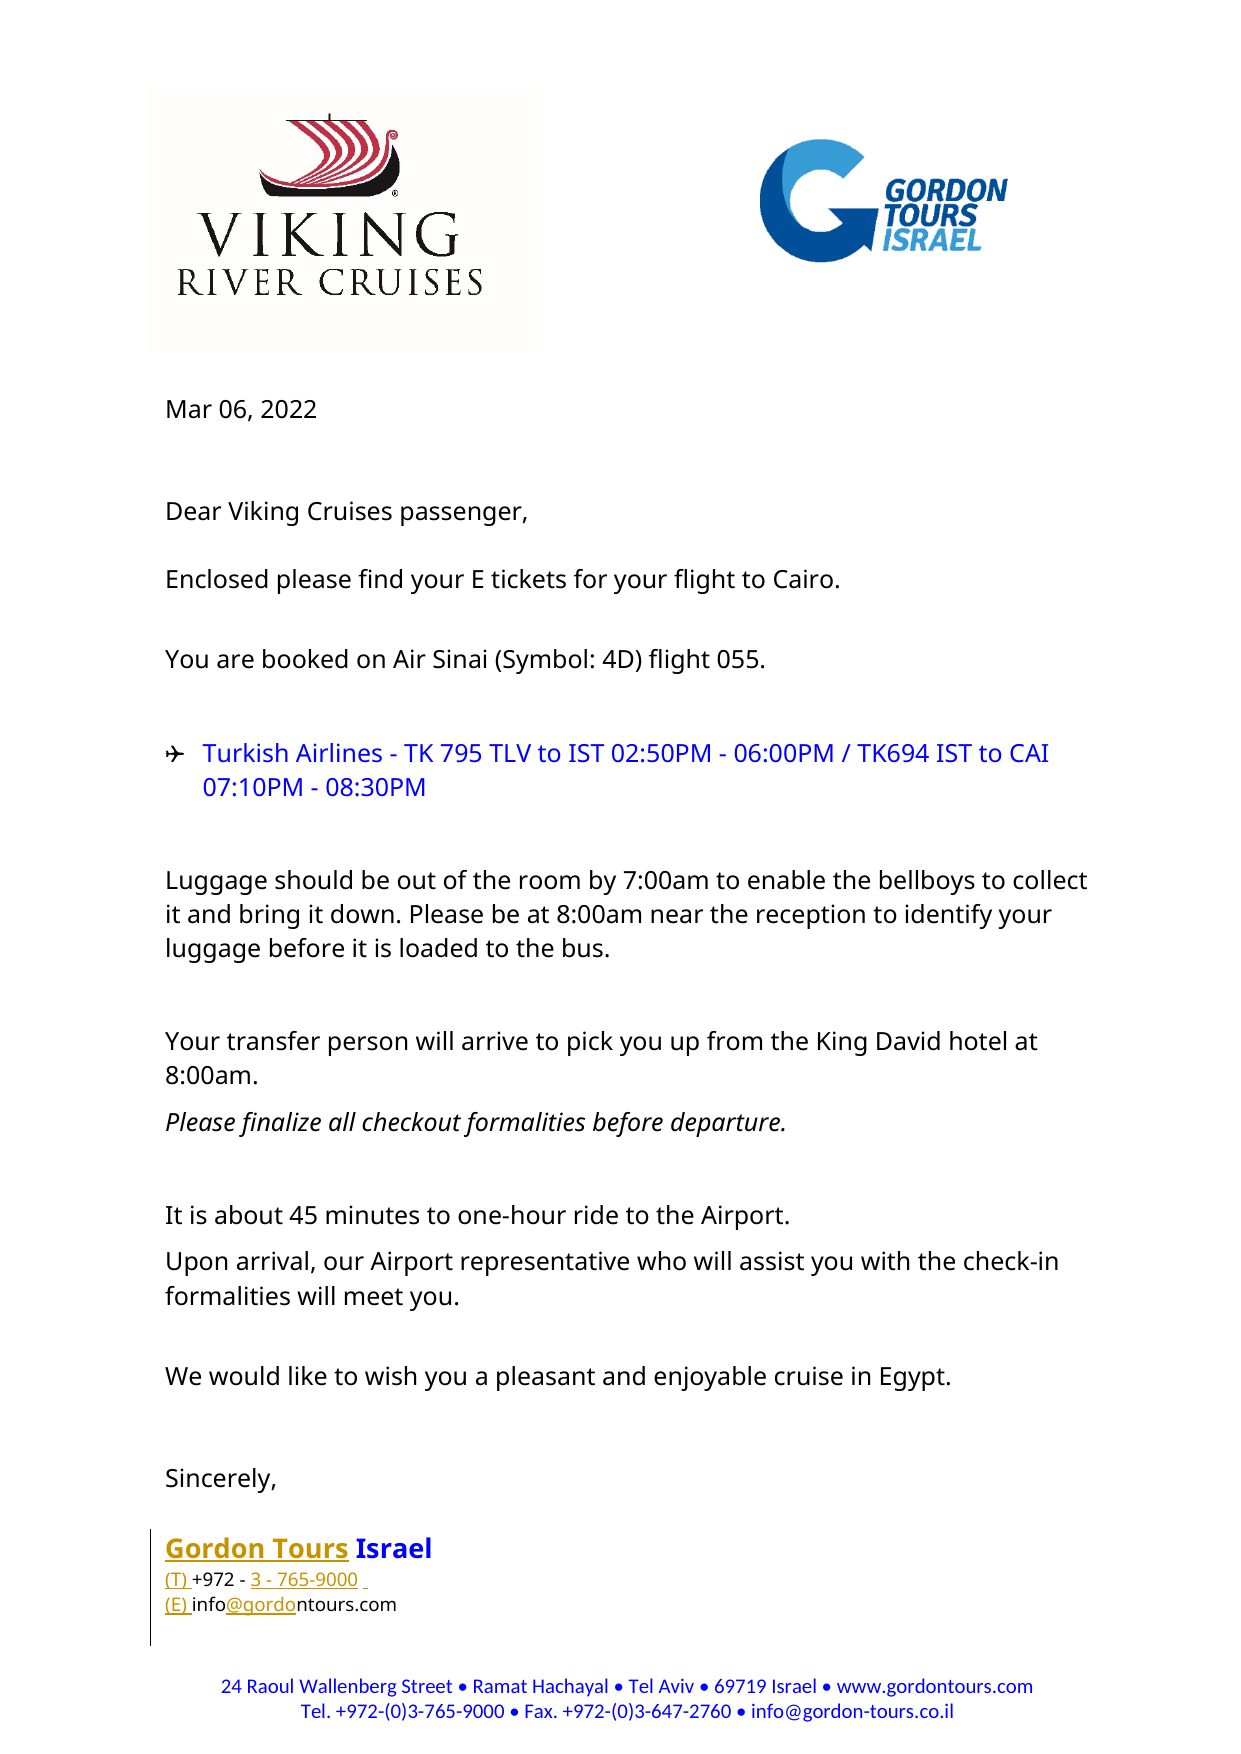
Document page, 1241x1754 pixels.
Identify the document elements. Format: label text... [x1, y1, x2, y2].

text Mar 06, 2022 [165, 391, 1090, 425]
picture [682, 90, 1117, 334]
text You are booked on Air Sinai (Symbol: 4D) flight 055. [165, 642, 1090, 676]
list Turkish Airlines - TK 795 TLV to IST 02:50PM - 06:00PM / TK694 IST to CAI 07:10PM - 08:30PM [165, 735, 1090, 803]
text Upon arrival, our Airport representative who will assist you with the check-in formalities will meet you. [165, 1244, 1090, 1312]
text Your transfer person will arrive to pick you up from the King David hotel at 8:00am. [165, 1024, 1090, 1092]
text Israel [165, 1529, 1090, 1566]
text It is about 45 minutes to one-hour ride to the Airport. [165, 1197, 1090, 1232]
text +972 - [165, 1566, 1090, 1591]
text Please finalize all checkout formalities before departure. [165, 1104, 1090, 1138]
text Luggage should be out of the room by 7:00am to enable the bellboys to collect it and bring it down. Please be at 8:00am near the reception to identify your luggage before it is loaded to the bus. [165, 862, 1090, 965]
picture [146, 88, 540, 352]
text Enclosed please find your E tickets for your flight to Cairo. [165, 562, 1090, 596]
text We would like to wish you a pleasant and enjoyable cruise in . [165, 1359, 1090, 1393]
text Dear Viking Cruises passenger, [165, 493, 1090, 527]
text Sincerely, [165, 1461, 1090, 1495]
text infontours.com [165, 1591, 1090, 1617]
